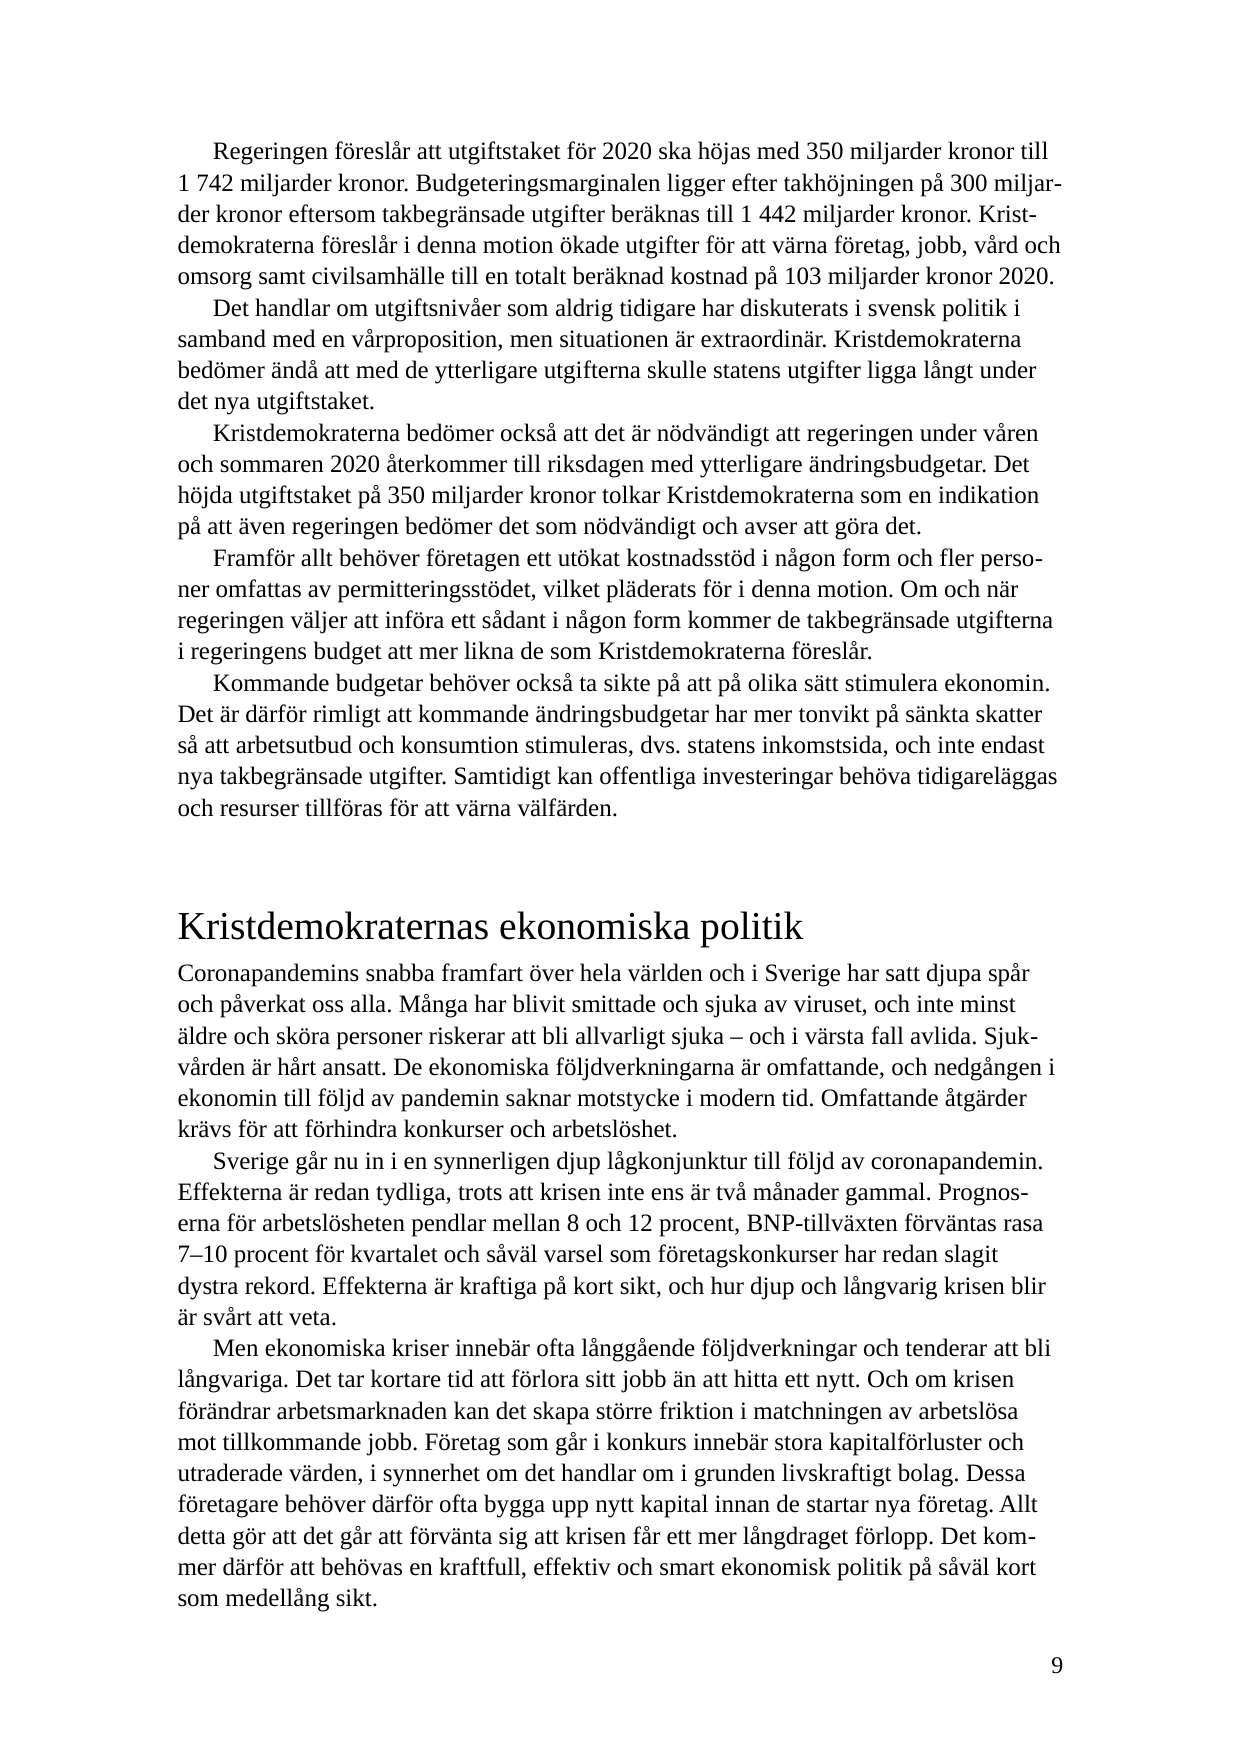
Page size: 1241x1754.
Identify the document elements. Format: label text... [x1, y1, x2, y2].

text Sverige går nu in i en synnerligen djup lågkonjunktur till följd av coronapandemin. Effekterna är redan tydliga, trots att krisen inte ens är två månader gammal. Prognoserna för arbetslösheten pendlar mellan 8 och 12 procent, BNP-tillväxten förväntas rasa 7–10 procent för kvartalet och såväl varsel som företagskonkurser har redan slagit dystra rekord. Effekterna är kraftiga på kort sikt, och hur djup och långvarig krisen blir är svårt att veta. [177, 1143, 1063, 1331]
text Regeringen föreslår att utgiftstaket för 2020 ska höjas med 350 miljarder kronor till 1 742 miljarder kronor. Budgeteringsmarginalen ligger efter takhöjningen på 300 miljarder kronor eftersom takbegränsade utgifter beräknas till 1 442 miljarder kronor. Kristdemokraterna föreslår i denna motion ökade utgifter för att värna företag, jobb, vård och omsorg samt civilsamhälle till en totalt beräknad kostnad på 103 miljarder kronor 2020. [177, 134, 1063, 290]
text Kommande budgetar behöver också ta sikte på att på olika sätt stimulera ekonomin. Det är därför rimligt att kommande ändringsbudgetar har mer tonvikt på sänkta skatter så att arbetsutbud och konsumtion stimuleras, dvs. statens inkomstsida, och inte endast nya takbegränsade utgifter. Samtidigt kan offentliga investeringar behöva tidigareläggas och resurser tillföras för att värna välfärden. [177, 665, 1063, 821]
text Kristdemokraterna bedömer också att det är nödvändigt att regeringen under våren och sommaren 2020 återkommer till riksdagen med ytterligare ändringsbudgetar. Det höjda utgiftstaket på 350 miljarder kronor tolkar Kristdemokraterna som en indikation på att även regeringen bedömer det som nödvändigt och avser att göra det. [177, 415, 1063, 540]
text Coronapandemins snabba framfart över hela världen och i Sverige har satt djupa spår och påverkat oss alla. Många har blivit smittade och sjuka av viruset, och inte minst äldre och sköra personer riskerar att bli allvarligt sjuka – och i värsta fall avlida. Sjukvården är hårt ansatt. De ekonomiska följdverkningarna är omfattande, och nedgången i ekonomin till följd av pandemin saknar motstycke i modern tid. Omfattande åtgärder krävs för att förhindra konkurser och arbetslöshet. [177, 956, 1063, 1143]
subtitle Kristdemokraternas ekonomiska politik [177, 907, 1063, 947]
text Men ekonomiska kriser innebär ofta långgående följdverkningar och tenderar att bli långvariga. Det tar kortare tid att förlora sitt jobb än att hitta ett nytt. Och om krisen förändrar arbetsmarknaden kan det skapa större friktion i matchningen av arbetslösa mot tillkommande jobb. Företag som går i konkurs innebär stora kapitalförluster och utraderade värden, i synnerhet om det handlar om i grunden livskraftigt bolag. Dessa företagare behöver därför ofta bygga upp nytt kapital innan de startar nya företag. Allt detta gör att det går att förvänta sig att krisen får ett mer långdraget förlopp. Det kommer därför att behövas en kraftfull, effektiv och smart ekonomisk politik på såväl kort som medellång sikt. [177, 1331, 1063, 1612]
text Det handlar om utgiftsnivåer som aldrig tidigare har diskuterats i svensk politik i samband med en vårproposition, men situationen är extraordinär. Kristdemokraterna bedömer ändå att med de ytterligare utgifterna skulle statens utgifter ligga långt under det nya utgiftstaket. [177, 290, 1063, 415]
text Framför allt behöver företagen ett utökat kostnadsstöd i någon form och fler personer omfattas av permitteringsstödet, vilket pläderats för i denna motion. Om och när regeringen väljer att införa ett sådant i någon form kommer de takbegränsade utgifterna i regeringens budget att mer likna de som Kristdemokraterna föreslår. [177, 540, 1063, 665]
